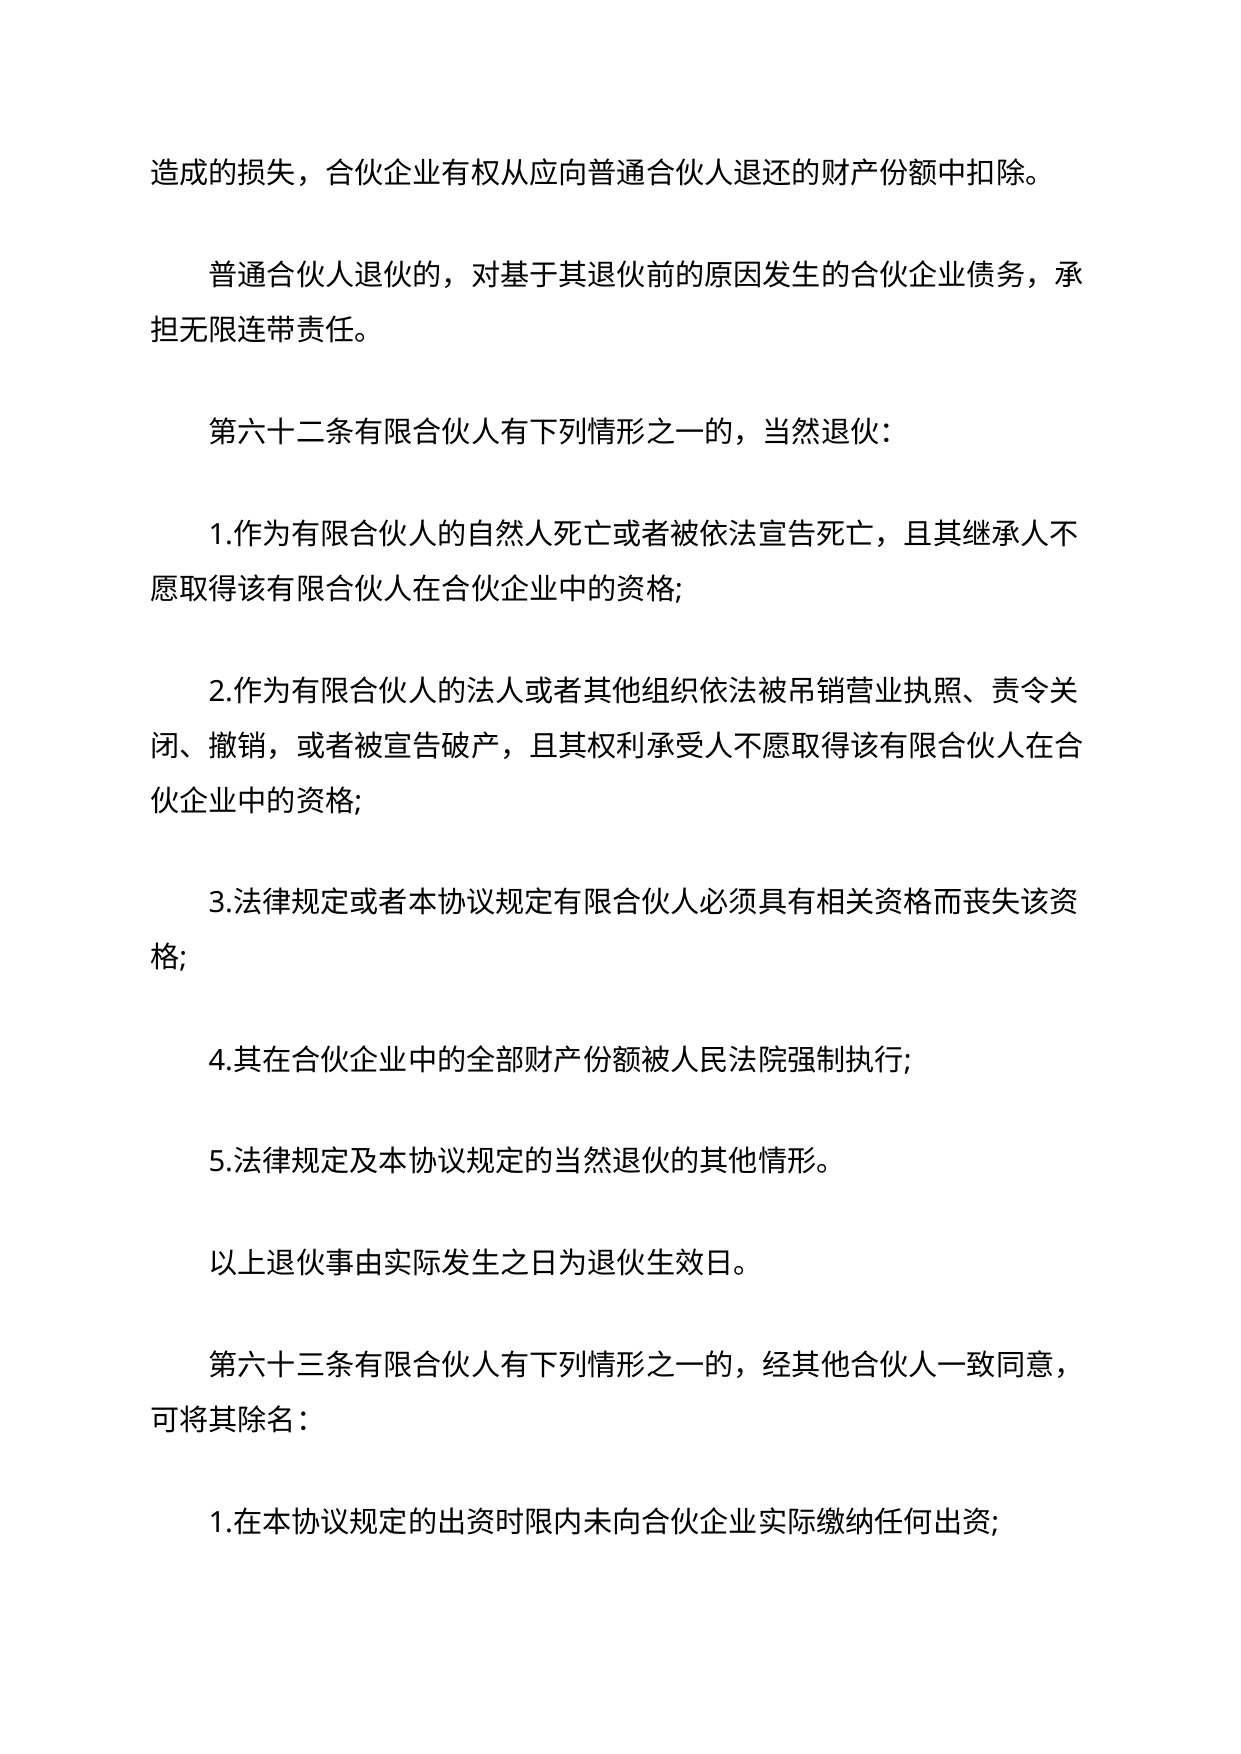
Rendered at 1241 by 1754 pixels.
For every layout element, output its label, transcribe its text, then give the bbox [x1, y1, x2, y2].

text 第六十三条有限合伙人有下列情形之一的，经其他合伙人一致同意，可将其除名： [150, 1342, 1090, 1439]
text 1.作为有限合伙人的自然人死亡或者被依法宣告死亡，且其继承人不愿取得该有限合伙人在合伙企业中的资格; [150, 510, 1090, 608]
text 第六十二条有限合伙人有下列情形之一的，当然退伙： [150, 408, 1090, 451]
text 3.法律规定或者本协议规定有限合伙人必须具有相关资格而丧失该资格; [150, 879, 1090, 976]
text 1.在本协议规定的出资时限内未向合伙企业实际缴纳任何出资; [150, 1498, 1090, 1541]
text 2.作为有限合伙人的法人或者其他组织依法被吊销营业执照、责令关闭、撤销，或者被宣告破产，且其权利承受人不愿取得该有限合伙人在合伙企业中的资格; [150, 667, 1090, 819]
text 5.法律规定及本协议规定的当然退伙的其他情形。 [150, 1138, 1090, 1180]
text 4.其在合伙企业中的全部财产份额被人民法院强制执行; [150, 1036, 1090, 1078]
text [150, 150, 1090, 192]
text 普通合伙人退伙的，对基于其退伙前的原因发生的合伙企业债务，承担无限连带责任。 [150, 252, 1090, 349]
text 以上退伙事由实际发生之日为退伙生效日。 [150, 1240, 1090, 1282]
